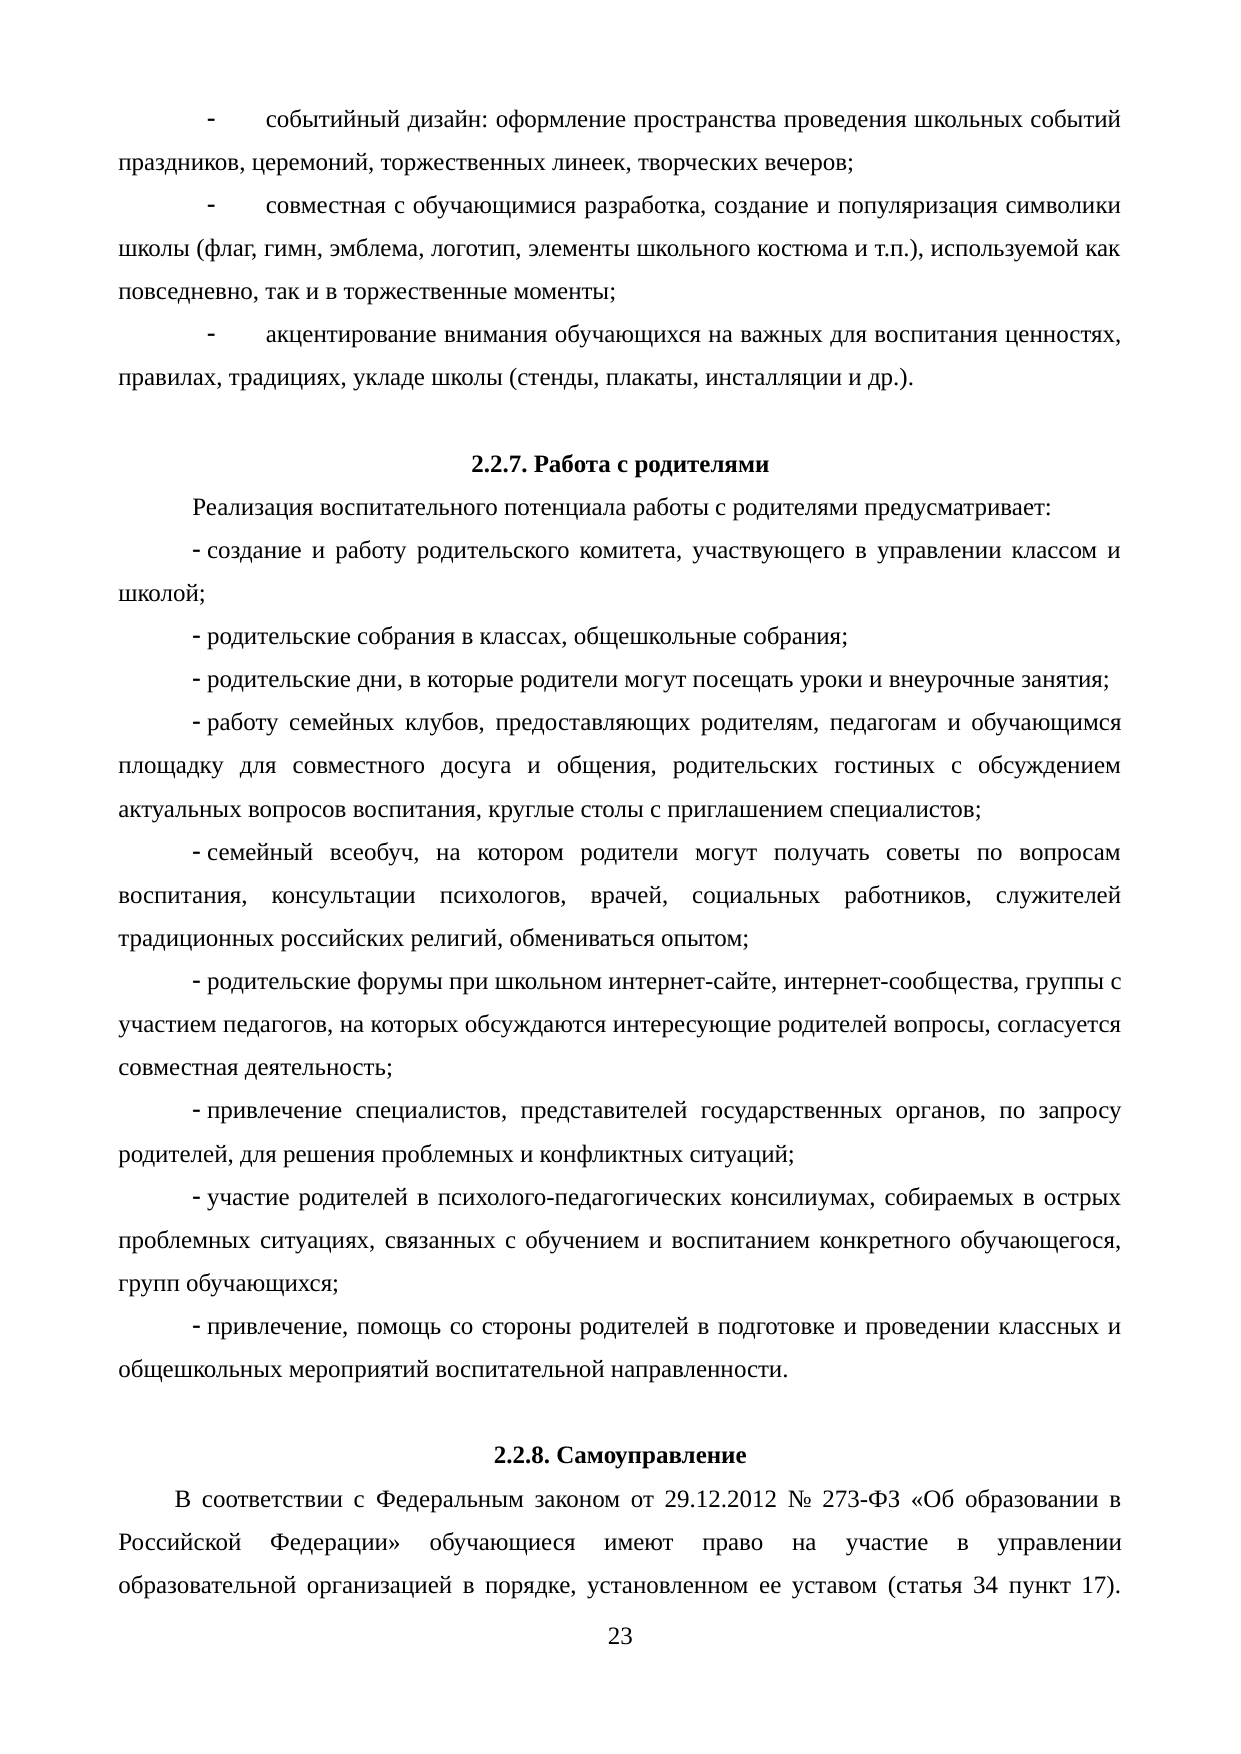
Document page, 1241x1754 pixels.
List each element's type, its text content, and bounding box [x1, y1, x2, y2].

list участие родителей в психолого-педагогических консилиумах, собираемых в острых проблемных ситуациях, связанных с обучением и воспитанием конкретного обучающегося, групп обучающихся; [118, 1182, 1122, 1297]
subtitle 2.2.7. Работа с родителями [118, 449, 1122, 477]
list семейный всеобуч, на котором родители могут получать советы по вопросам воспитания, консультации психологов, врачей, социальных работников, служителей традиционных российских религий, обмениваться опытом; [118, 837, 1122, 952]
list привлечение специалистов, представителей государственных органов, по запросу родителей, для решения проблемных и конфликтных ситуаций; [118, 1096, 1122, 1167]
list событийный дизайн: оформление пространства проведения школьных событий праздников, церемоний, торжественных линеек, творческих вечеров; [118, 104, 1122, 176]
list акцентирование внимания обучающихся на важных для воспитания ценностях, правилах, традициях, укладе школы (стенды, плакаты, инсталляции и др.). [118, 319, 1122, 391]
list родительские собрания в классах, общешкольные собрания; [118, 621, 1122, 650]
list создание и работу родительского комитета, участвующего в управлении классом и школой; [118, 535, 1122, 607]
list привлечение, помощь со стороны родителей в подготовке и проведении классных и общешкольных мероприятий воспитательной направленности. [118, 1311, 1122, 1383]
list работу семейных клубов, предоставляющих родителям, педагогам и обучающимся площадку для совместного досуга и общения, родительских гостиных с обсуждением актуальных вопросов воспитания, круглые столы с приглашением специалистов; [118, 707, 1122, 822]
text Реализация воспитательного потенциала работы с родителями предусматривает: [118, 492, 1122, 521]
list родительские дни, в которые родители могут посещать уроки и внеурочные занятия; [118, 664, 1122, 693]
list совместная с обучающимися разработка, создание и популяризация символики школы (флаг, гимн, эмблема, логотип, элементы школьного костюма и т.п.), используемой как повседневно, так и в торжественные моменты; [118, 190, 1122, 305]
subtitle 2.2.8. Самоуправление [118, 1441, 1122, 1469]
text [118, 1484, 1122, 1570]
list родительские форумы при школьном интернет-сайте, интернет-сообщества, группы с участием педагогов, на которых обсуждаются интересующие родителей вопросы, согласуется совместная деятельность; [118, 966, 1122, 1081]
